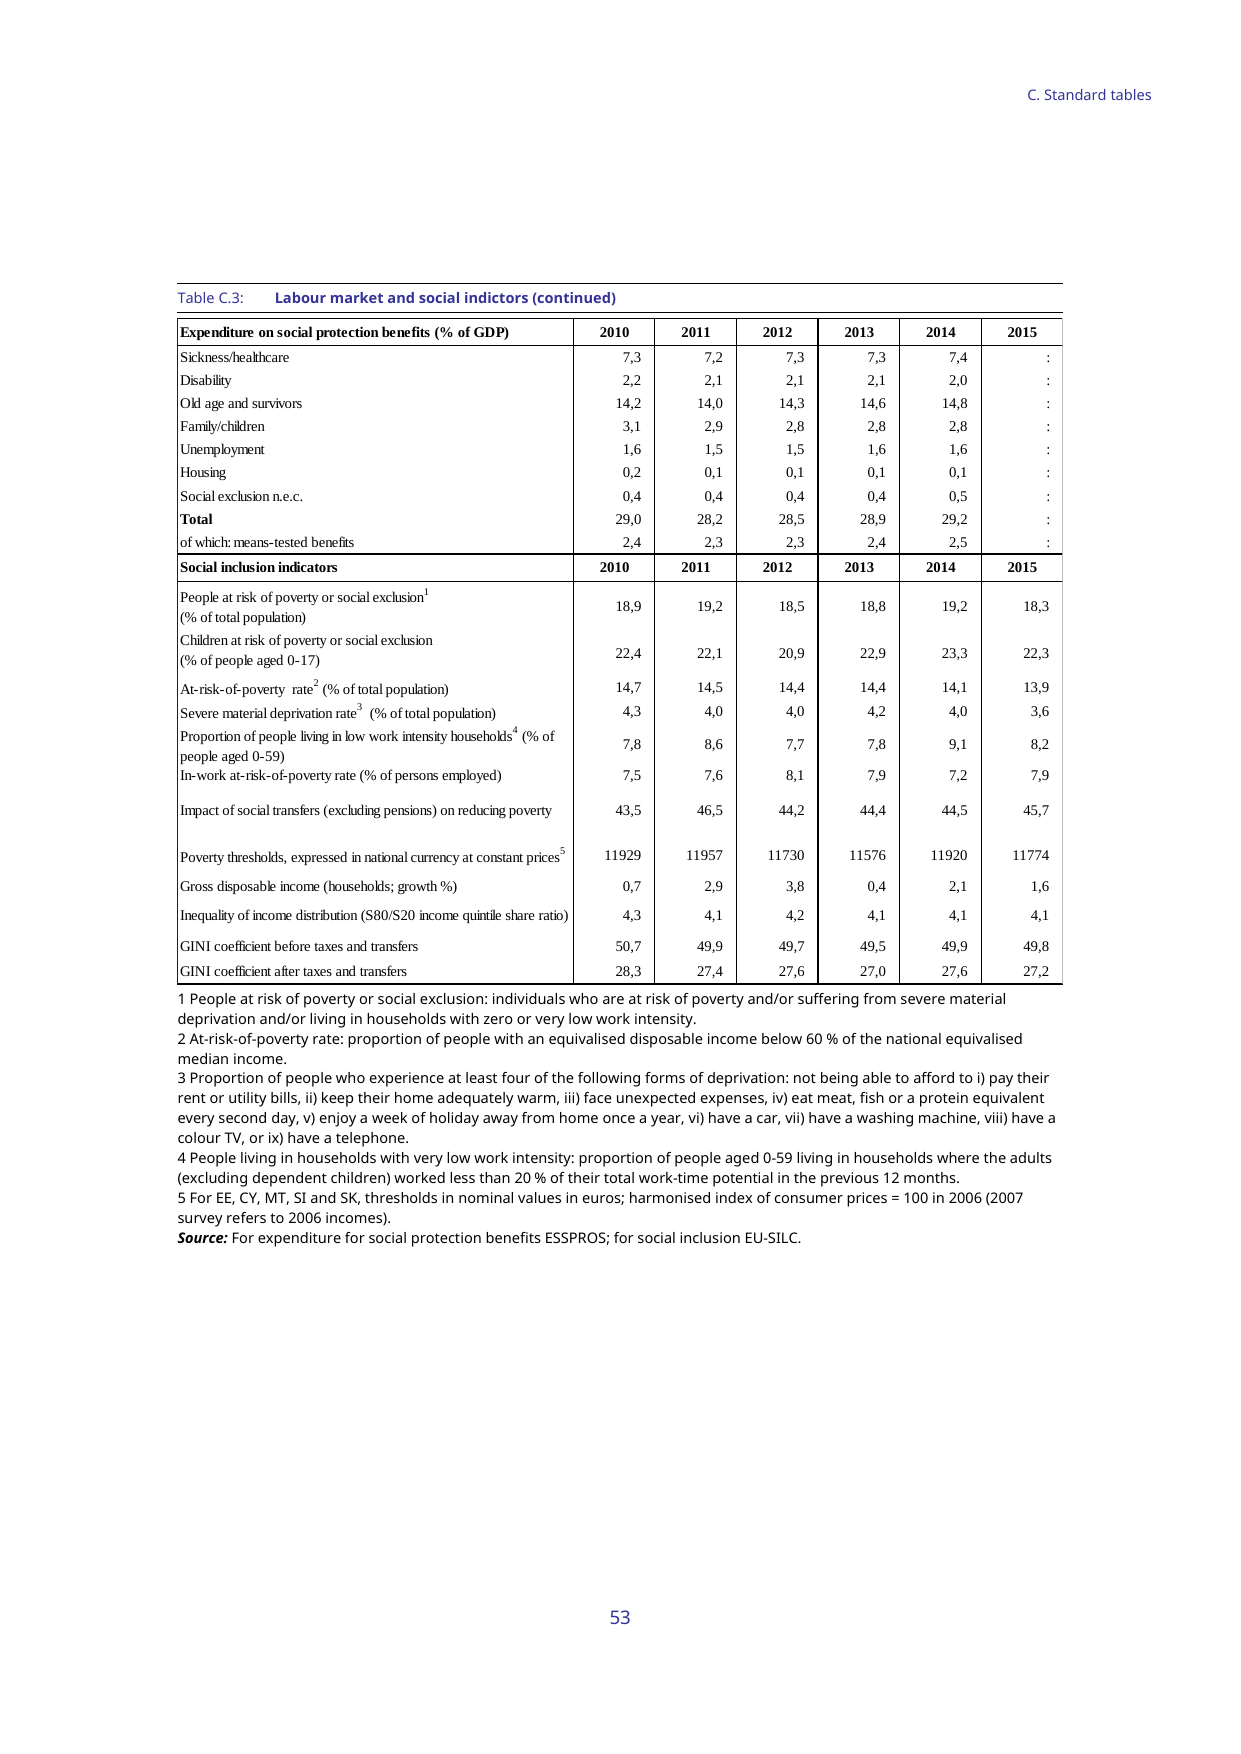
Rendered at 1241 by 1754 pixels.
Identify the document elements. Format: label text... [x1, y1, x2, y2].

table_cell Table C.3: Labour market and social indictors (continued) [177, 284, 1063, 312]
table_cell [819, 555, 899, 581]
table_cell [655, 555, 736, 581]
table_cell [178, 319, 573, 345]
table_cell [982, 319, 1062, 345]
table_cell [819, 319, 899, 345]
table_cell 1 People at risk of poverty or social exclusion: individuals who are at risk of poverty and/or suffering from severe material deprivation and/or living in households with zero or very low work intensity. 2 At-risk-of-poverty rate: proportion of people with an equivalised disposable income below 60 % of the national equivalised median income. 3 Proportion of people who experience at least four of the following forms of deprivation: not being able to afford to i) pay their rent or utility bills, ii) keep their home adequately warm, iii) face unexpected expenses, iv) eat meat, fish or a protein equivalent every second day, v) enjoy a week of holiday away from home once a year, vi) have a car, vii) have a washing machine, viii) have a colour TV, or ix) have a telephone. 4 People living in households with very low work intensity: proportion of people aged 0-59 living in households where the adults (excluding dependent children) worked less than 20 % of their total work-time potential in the previous 12 months. 5 For EE, CY, MT, SI and SK, thresholds in nominal values in euros; harmonised index of consumer prices = 100 in 2006 (2007 survey refers to 2006 incomes). Source: For expenditure for social protection benefits ESSPROS; for social inclusion EU-SILC. [177, 985, 1063, 1252]
table_cell [574, 555, 654, 581]
table_cell [900, 319, 981, 345]
table_cell [900, 555, 981, 581]
table_cell [982, 555, 1062, 581]
table_cell [655, 319, 736, 345]
table_cell [178, 555, 573, 581]
table_cell [574, 319, 654, 345]
table_cell [737, 555, 817, 581]
table_cell [737, 319, 817, 345]
